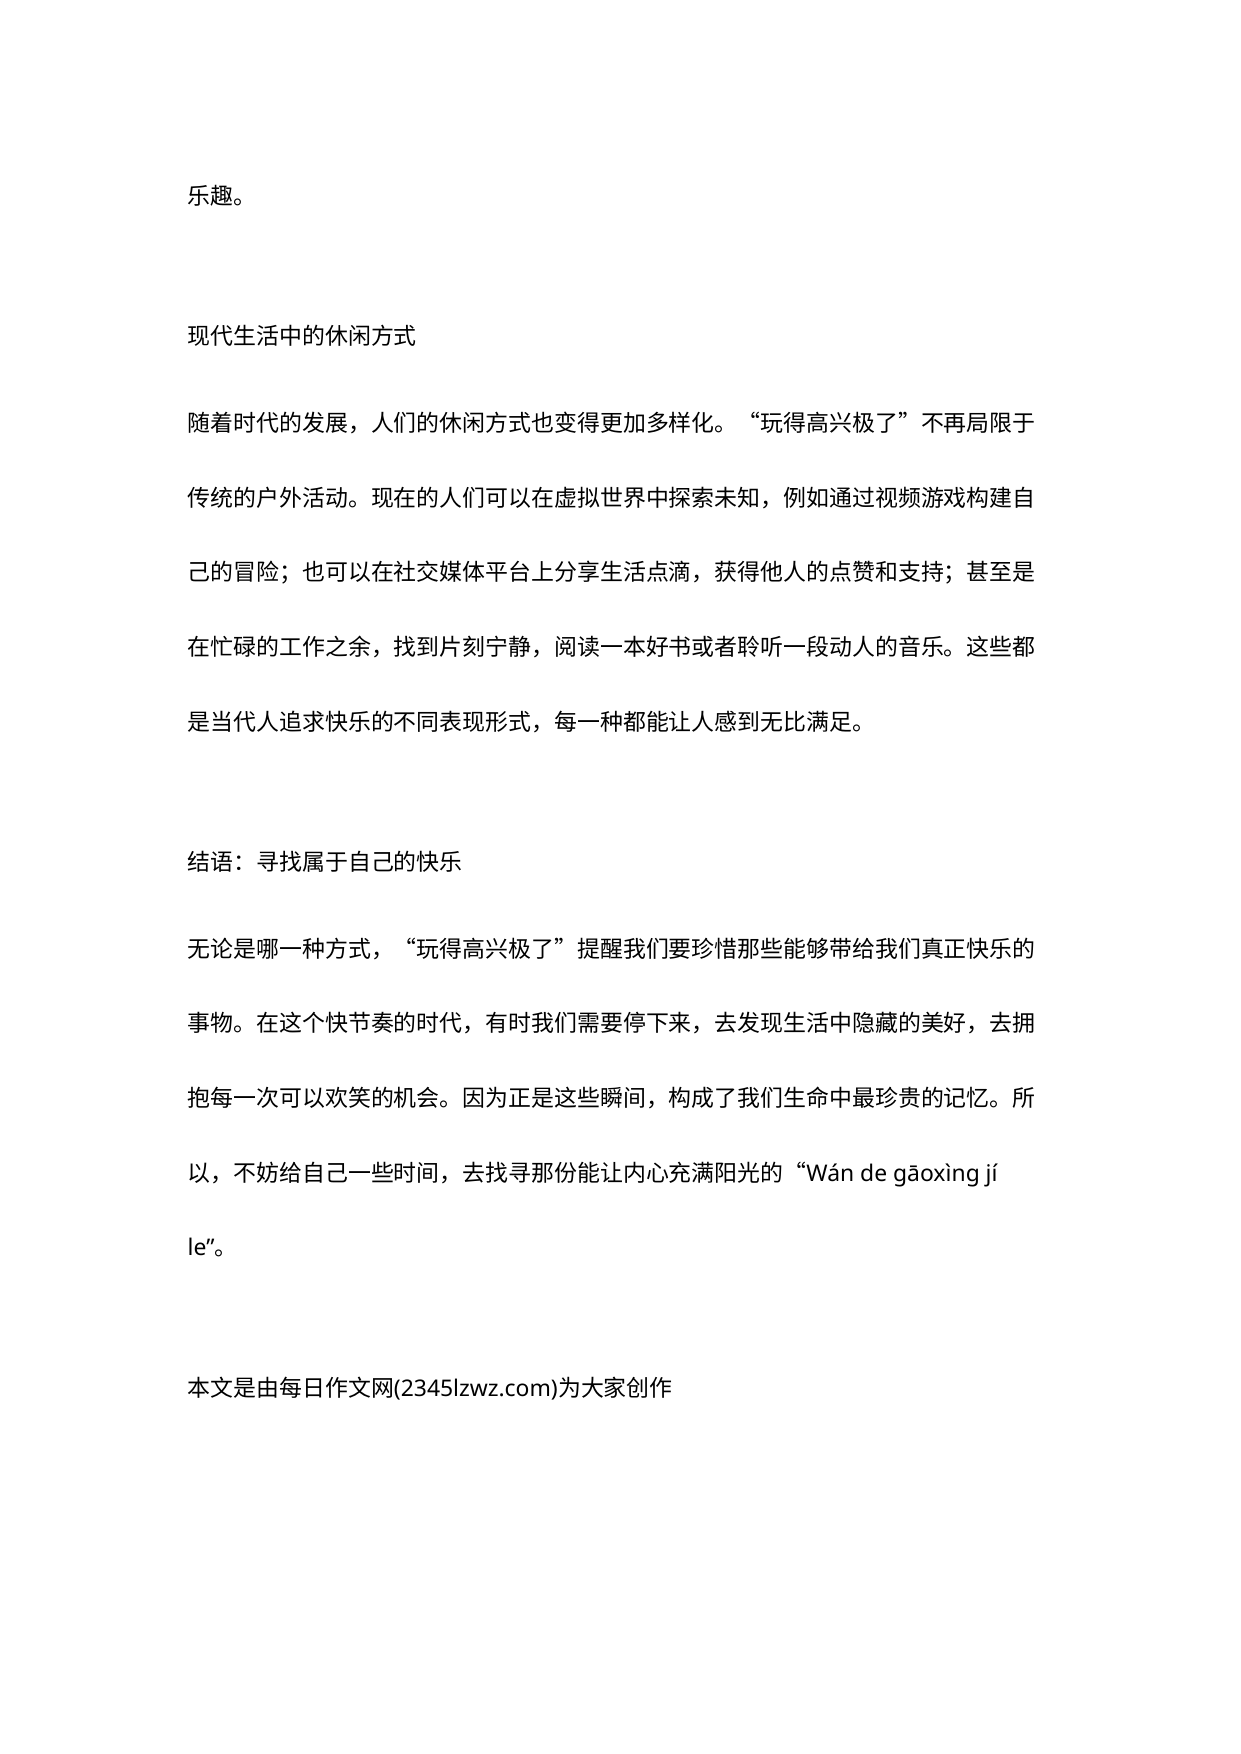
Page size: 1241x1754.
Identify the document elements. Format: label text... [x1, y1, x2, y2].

text 现代生活中的休闲方式 [187, 302, 1053, 367]
text 随着时代的发展，人们的休闲方式也变得更加多样化。“玩得高兴极了”不再局限于传统的户外活动。现在的人们可以在虚拟世界中探索未知，例如通过视频游戏构建自己的冒险；也可以在社交媒体平台上分享生活点滴，获得他人的点赞和支持；甚至是在忙碌的工作之余，找到片刻宁静，阅读一本好书或者聆听一段动人的音乐。这些都是当代人追求快乐的不同表现形式，每一种都能让人感到无比满足。 [187, 389, 1053, 753]
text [187, 162, 1053, 227]
text 无论是哪一种方式，“玩得高兴极了”提醒我们要珍惜那些能够带给我们真正快乐的事物。在这个快节奏的时代，有时我们需要停下来，去发现生活中隐藏的美好，去拥抱每一次可以欢笑的机会。因为正是这些瞬间，构成了我们生命中最珍贵的记忆。所以，不妨给自己一些时间，去找寻那份能让内心充满阳光的“Wán de gāoxìng jí le”。 [187, 915, 1053, 1278]
text 结语：寻找属于自己的快乐 [187, 828, 1053, 893]
text 本文是由每日作文网(2345lzwz.com)为大家创作 [187, 1354, 1053, 1419]
